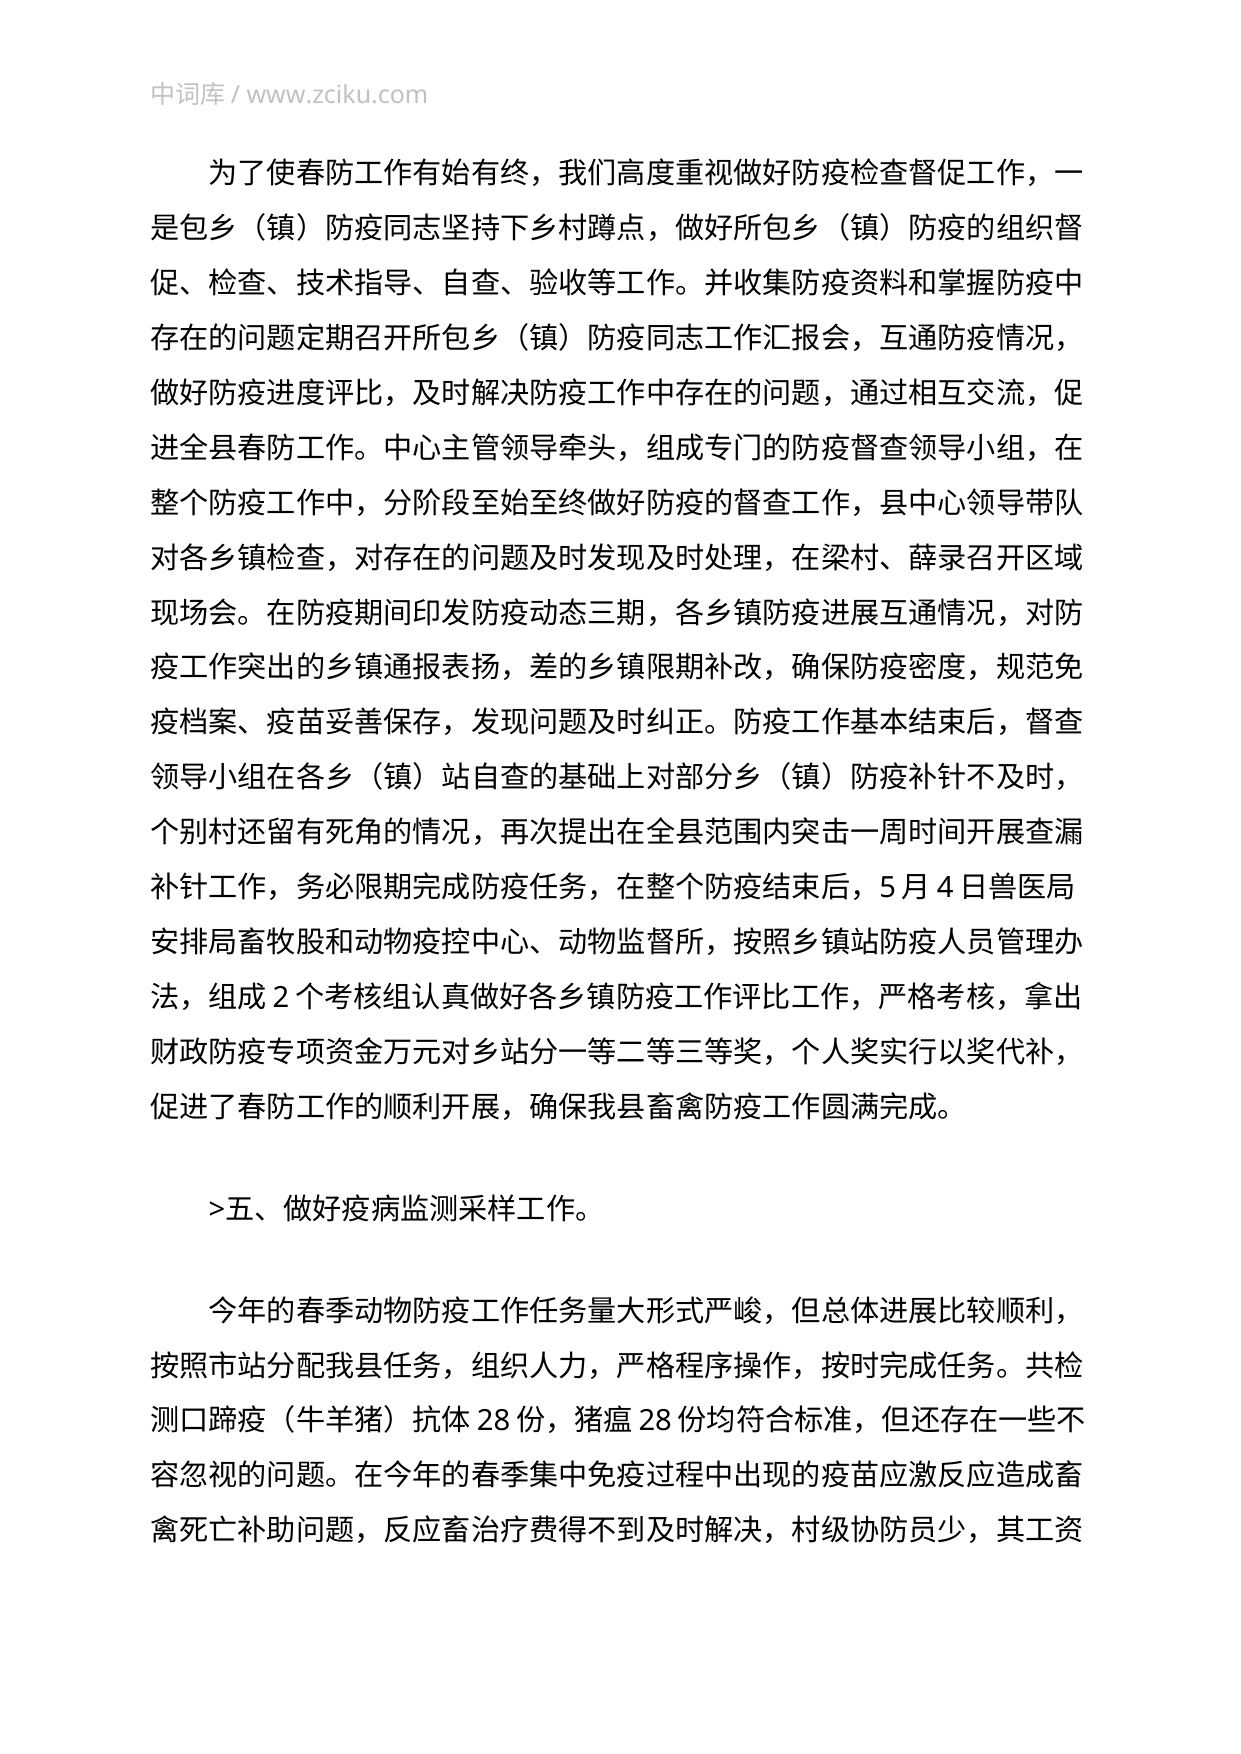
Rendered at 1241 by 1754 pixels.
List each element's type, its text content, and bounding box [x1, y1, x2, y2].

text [150, 1287, 1090, 1549]
text >五、做好疫病监测采样工作。 [150, 1185, 1090, 1228]
text 为了使春防工作有始有终，我们高度重视做好防疫检查督促工作，一是包乡（镇）防疫同志坚持下乡村蹲点，做好所包乡（镇）防疫的组织督促、检查、技术指导、自查、验收等工作。并收集防疫资料和掌握防疫中存在的问题定期召开所包乡（镇）防疫同志工作汇报会，互通防疫情况，做好防疫进度评比，及时解决防疫工作中存在的问题，通过相互交流，促进全县春防工作。中心主管领导牵头，组成专门的防疫督查领导小组，在整个防疫工作中，分阶段至始至终做好防疫的督查工作，县中心领导带队对各乡镇检查，对存在的问题及时发现及时处理，在梁村、薛录召开区域现场会。在防疫期间印发防疫动态三期，各乡镇防疫进展互通情况，对防疫工作突出的乡镇通报表扬，差的乡镇限期补改，确保防疫密度，规范免疫档案、疫苗妥善保存，发现问题及时纠正。防疫工作基本结束后，督查领导小组在各乡（镇）站自查的基础上对部分乡（镇）防疫补针不及时，个别村还留有死角的情况，再次提出在全县范围内突击一周时间开展查漏补针工作，务必限期完成防疫任务，在整个防疫结束后，5月4日兽医局安排局畜牧股和动物疫控中心、动物监督所，按照乡镇站防疫人员管理办法，组成2个考核组认真做好各乡镇防疫工作评比工作，严格考核，拿出财政防疫专项资金万元对乡站分一等二等三等奖，个人奖实行以奖代补，促进了春防工作的顺利开展，确保我县畜禽防疫工作圆满完成。 [150, 150, 1090, 1126]
